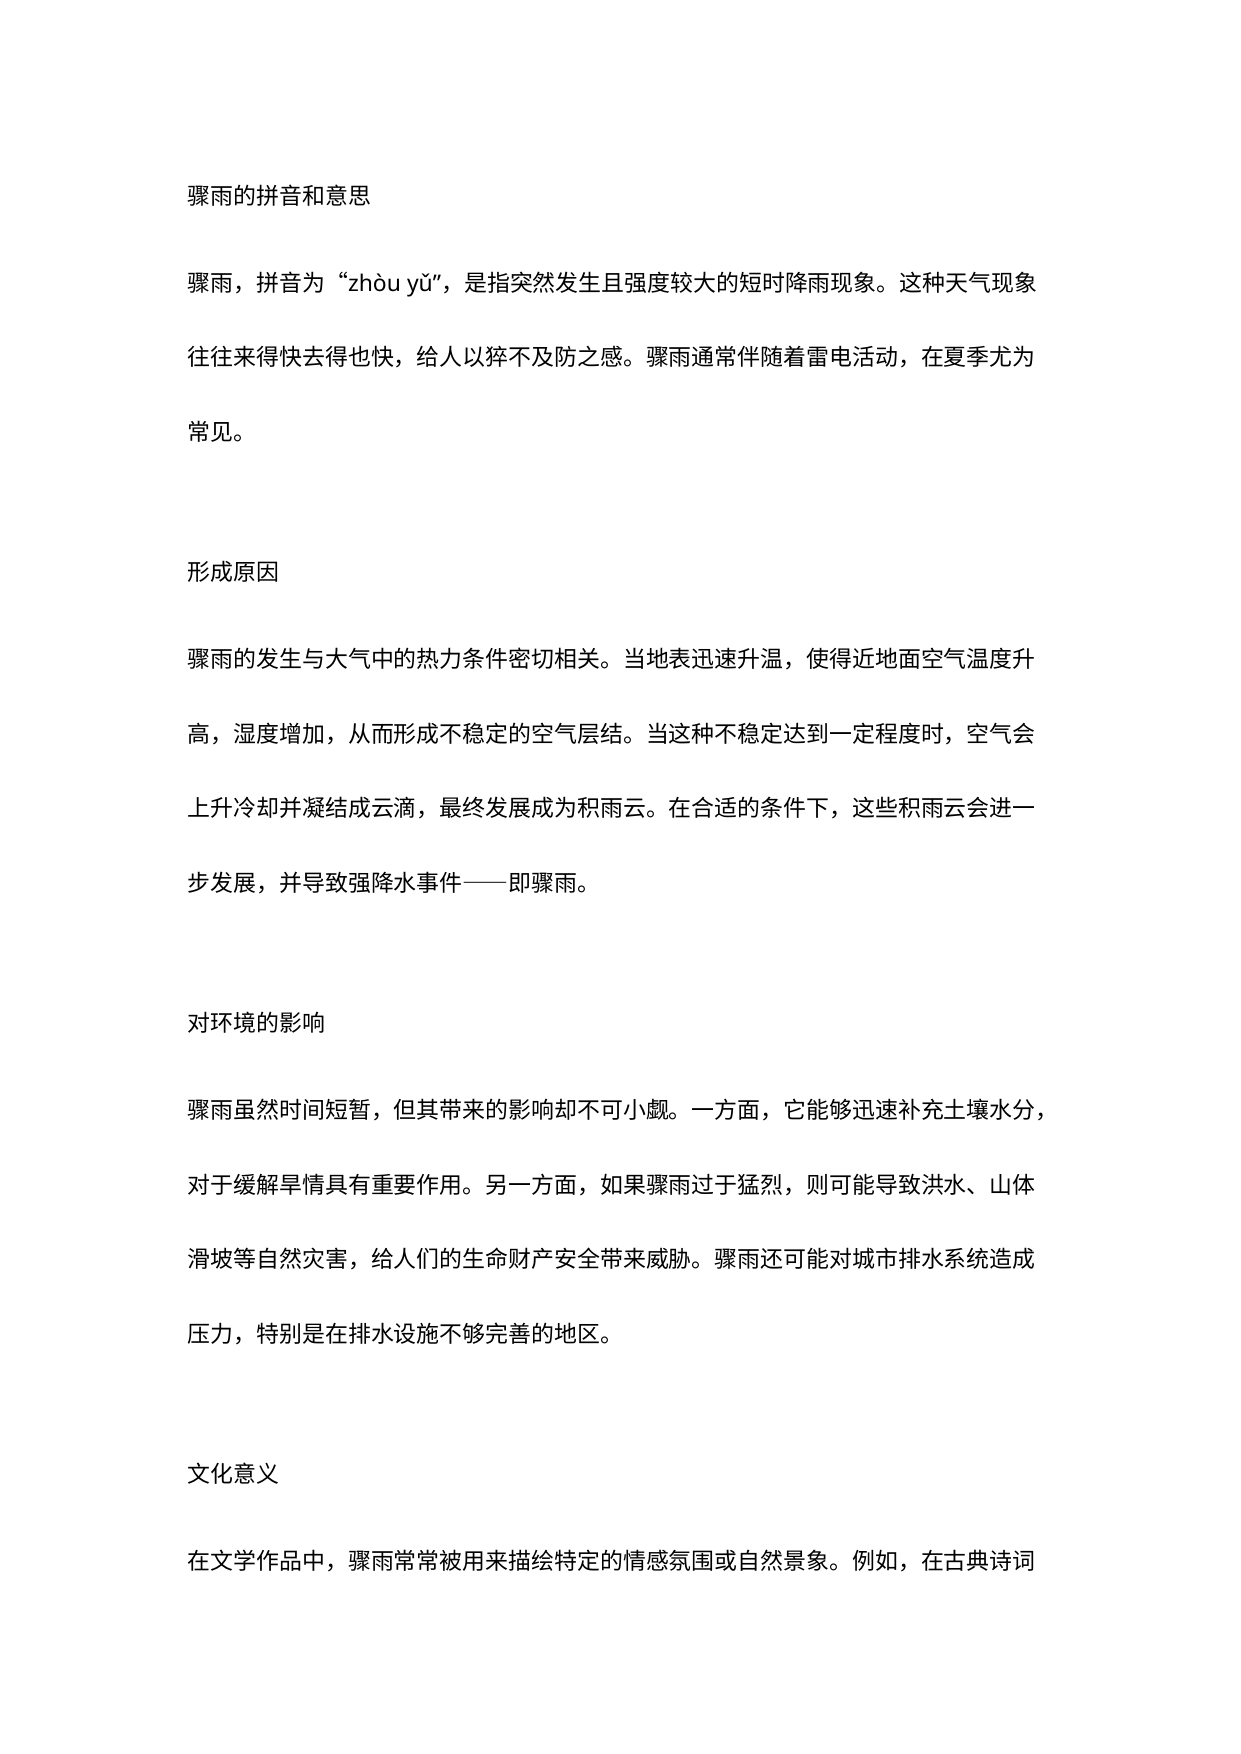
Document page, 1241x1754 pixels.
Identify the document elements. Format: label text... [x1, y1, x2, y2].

text 骤雨的发生与大气中的热力条件密切相关。当地表迅速升温，使得近地面空气温度升高，湿度增加，从而形成不稳定的空气层结。当这种不稳定达到一定程度时，空气会上升冷却并凝结成云滴，最终发展成为积雨云。在合适的条件下，这些积雨云会进一步发展，并导致强降水事件——即骤雨。 [187, 625, 1053, 914]
text 对环境的影响 [187, 989, 1053, 1054]
text 骤雨，拼音为“zhòu yǔ”，是指突然发生且强度较大的短时降雨现象。这种天气现象往往来得快去得也快，给人以猝不及防之感。骤雨通常伴随着雷电活动，在夏季尤为常见。 [187, 248, 1053, 463]
text 文化意义 [187, 1440, 1053, 1505]
text 骤雨的拼音和意思 [187, 162, 1053, 227]
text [187, 1527, 1053, 1592]
text 骤雨虽然时间短暂，但其带来的影响却不可小觑。一方面，它能够迅速补充土壤水分，对于缓解旱情具有重要作用。另一方面，如果骤雨过于猛烈，则可能导致洪水、山体滑坡等自然灾害，给人们的生命财产安全带来威胁。骤雨还可能对城市排水系统造成压力，特别是在排水设施不够完善的地区。 [187, 1076, 1053, 1365]
text 形成原因 [187, 538, 1053, 603]
